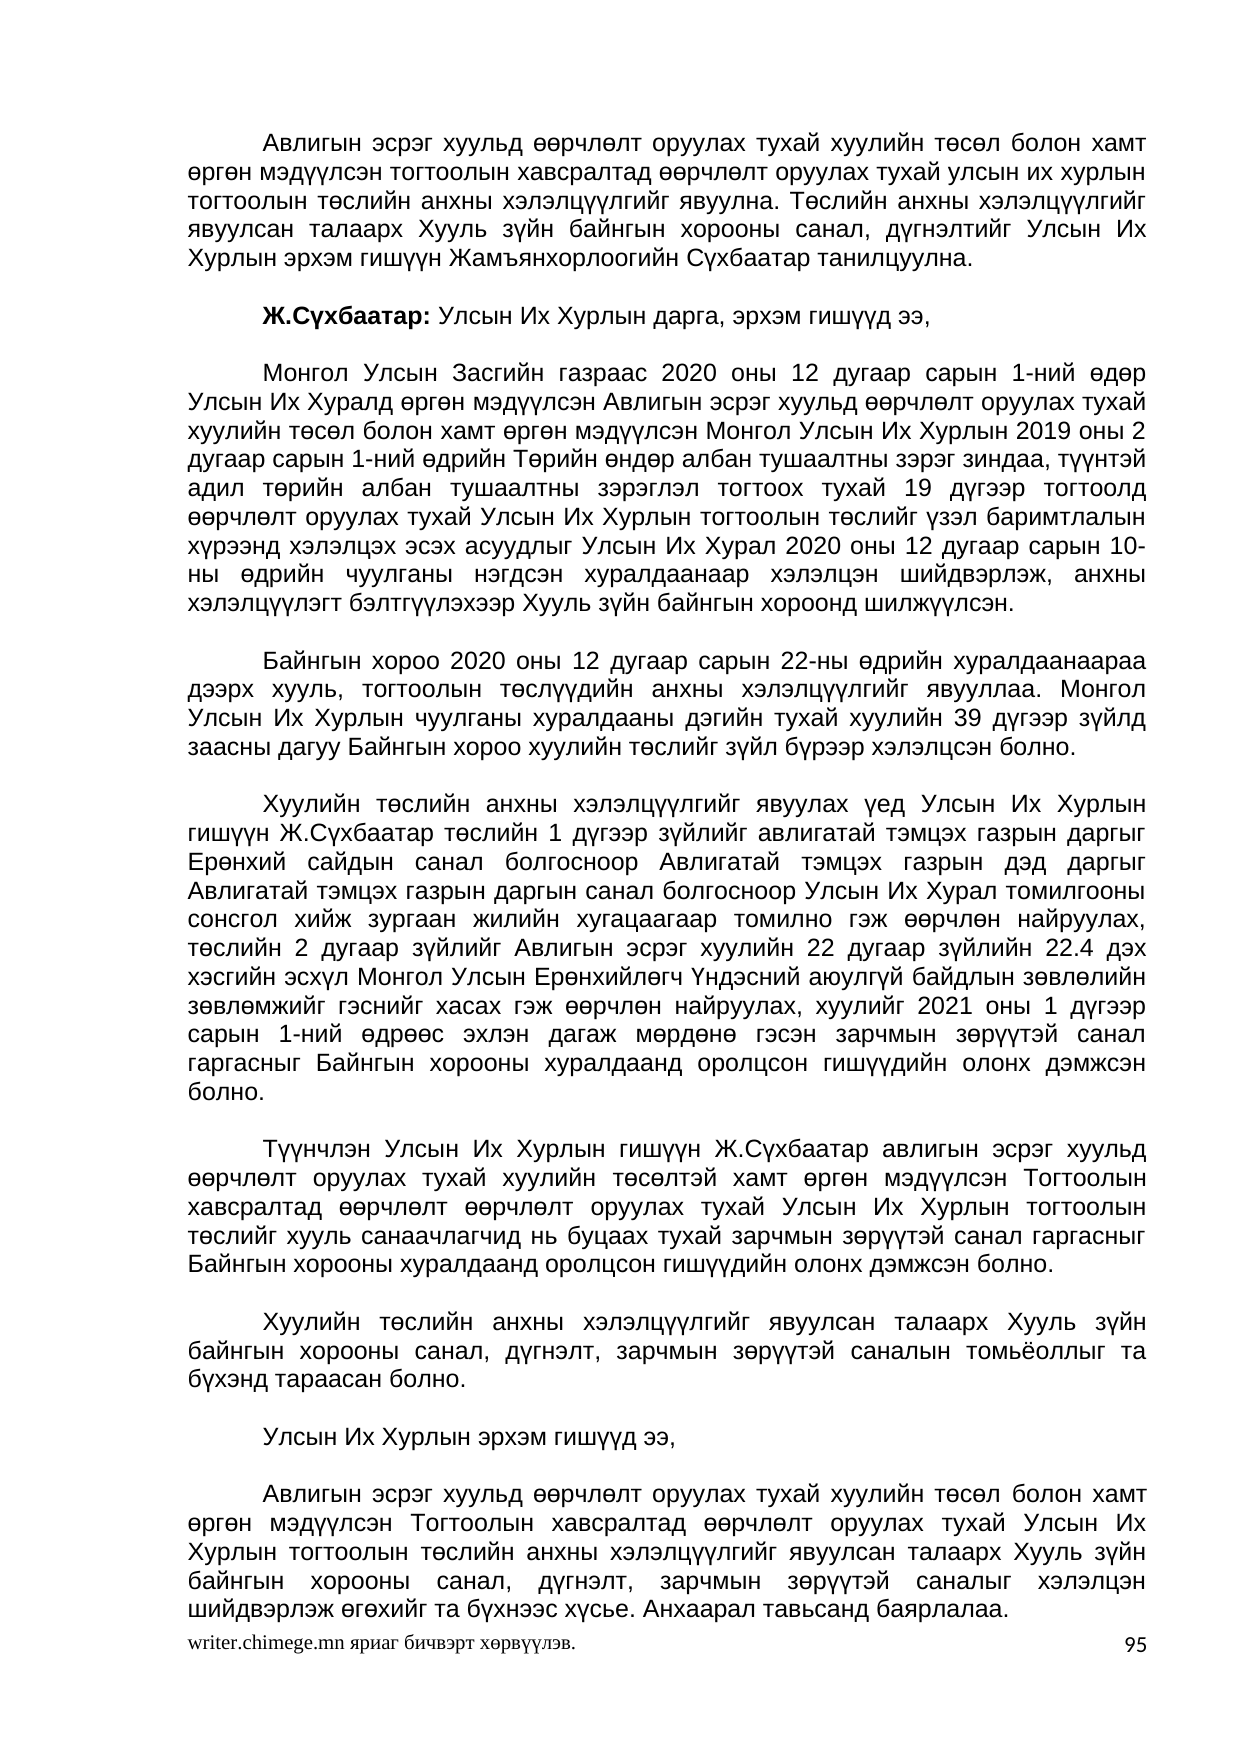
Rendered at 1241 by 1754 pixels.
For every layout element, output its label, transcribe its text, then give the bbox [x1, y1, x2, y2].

text Монгол Улсын Засгийн газраас 2020 оны 12 дугаар сарын 1-ний өдөр Улсын Их Хуралд өргөн мэдүүлсэн Авлигын эсрэг хуульд өөрчлөлт оруулах тухай хуулийн төсөл болон хамт өргөн мэдүүлсэн Монгол Улсын Их Хурлын 2019 оны 2 дугаар сарын 1-ний өдрийн Төрийн өндөр албан тушаалтны зэрэг зиндаа, түүнтэй адил төрийн албан тушаалтны зэрэглэл тогтоох тухай 19 дүгээр тогтоолд өөрчлөлт оруулах тухай Улсын Их Хурлын тогтоолын төслийг үзэл баримтлалын хүрээнд хэлэлцэх эсэх асуудлыг Улсын Их Хурал 2020 оны 12 дугаар сарын 10-ны өдрийн чуулганы нэгдсэн хуралдаанаар хэлэлцэн шийдвэрлэж, анхны хэлэлцүүлэгт бэлтгүүлэхээр Хууль зүйн байнгын хороонд шилжүүлсэн. [187, 358, 1147, 617]
text Байнгын хороо 2020 оны 12 дугаар сарын 22-ны өдрийн хуралдаанаараа дээрх хууль, тогтоолын төслүүдийн анхны хэлэлцүүлгийг явууллаа. Монгол Улсын Их Хурлын чуулганы хуралдааны дэгийн тухай хуулийн 39 дүгээр зүйлд заасны дагуу Байнгын хороо хуулийн төслийг зүйл бүрээр хэлэлцсэн болно. [187, 646, 1147, 761]
text Авлигын эсрэг хуульд өөрчлөлт оруулах тухай хуулийн төсөл болон хамт өргөн мэдүүлсэн Тогтоолын хавсралтад өөрчлөлт оруулах тухай Улсын Их Хурлын тогтоолын төслийн анхны хэлэлцүүлгийг явуулсан талаарх Хууль зүйн байнгын хорооны санал, дүгнэлт, зарчмын зөрүүтэй саналыг хэлэлцэн шийдвэрлэж өгөхийг та бүхнээс хүсье. Анхаарал тавьсанд баярлалаа. [187, 1479, 1147, 1623]
text Түүнчлэн Улсын Их Хурлын гишүүн Ж.Сүхбаатар авлигын эсрэг хуульд өөрчлөлт оруулах тухай хуулийн төсөлтэй хамт өргөн мэдүүлсэн Тогтоолын хавсралтад өөрчлөлт өөрчлөлт оруулах тухай Улсын Их Хурлын тогтоолын төслийг хууль санаачлагчид нь буцаах тухай зарчмын зөрүүтэй санал гаргасныг Байнгын хорооны хуралдаанд оролцсон гишүүдийн олонх дэмжсэн болно. [187, 1134, 1147, 1278]
text Улсын Их Хурлын эрхэм гишүүд ээ, [187, 1422, 1147, 1451]
text Ж.Сүхбаатар: Улсын Их Хурлын дарга, эрхэм гишүүд ээ, [187, 301, 1147, 329]
text Авлигын эсрэг хуульд өөрчлөлт оруулах тухай хуулийн төсөл болон хамт өргөн мэдүүлсэн тогтоолын хавсралтад өөрчлөлт оруулах тухай улсын их хурлын тогтоолын төслийн анхны хэлэлцүүлгийг явуулна. Төслийн анхны хэлэлцүүлгийг явуулсан талаарх Хууль зүйн байнгын хорооны санал, дүгнэлтийг Улсын Их Хурлын эрхэм гишүүн Жамъянхорлоогийн Сүхбаатар танилцуулна. [187, 128, 1147, 272]
text Хуулийн төслийн анхны хэлэлцүүлгийг явуулах үед Улсын Их Хурлын гишүүн Ж.Сүхбаатар төслийн 1 дүгээр зүйлийг авлигатай тэмцэх газрын даргыг Ерөнхий сайдын санал болгосноор Авлигатай тэмцэх газрын дэд даргыг Авлигатай тэмцэх газрын даргын санал болгосноор Улсын Их Хурал томилгооны сонсгол хийж зургаан жилийн хугацаагаар томилно гэж өөрчлөн найруулах, төслийн 2 дугаар зүйлийг Авлигын эсрэг хуулийн 22 дугаар зүйлийн 22.4 дэх хэсгийн эсхүл Монгол Улсын Ерөнхийлөгч Үндэсний аюулгүй байдлын зөвлөлийн зөвлөмжийг гэснийг хасах гэж өөрчлөн найруулах, хуулийг 2021 оны 1 дүгээр сарын 1-ний өдрөөс эхлэн дагаж мөрдөнө гэсэн зарчмын зөрүүтэй санал гаргасныг Байнгын хорооны хуралдаанд оролцсон гишүүдийн олонх дэмжсэн болно. [187, 789, 1147, 1106]
text Хуулийн төслийн анхны хэлэлцүүлгийг явуулсан талаарх Хууль зүйн байнгын хорооны санал, дүгнэлт, зарчмын зөрүүтэй саналын томьёоллыг та бүхэнд тараасан болно. [187, 1307, 1147, 1393]
